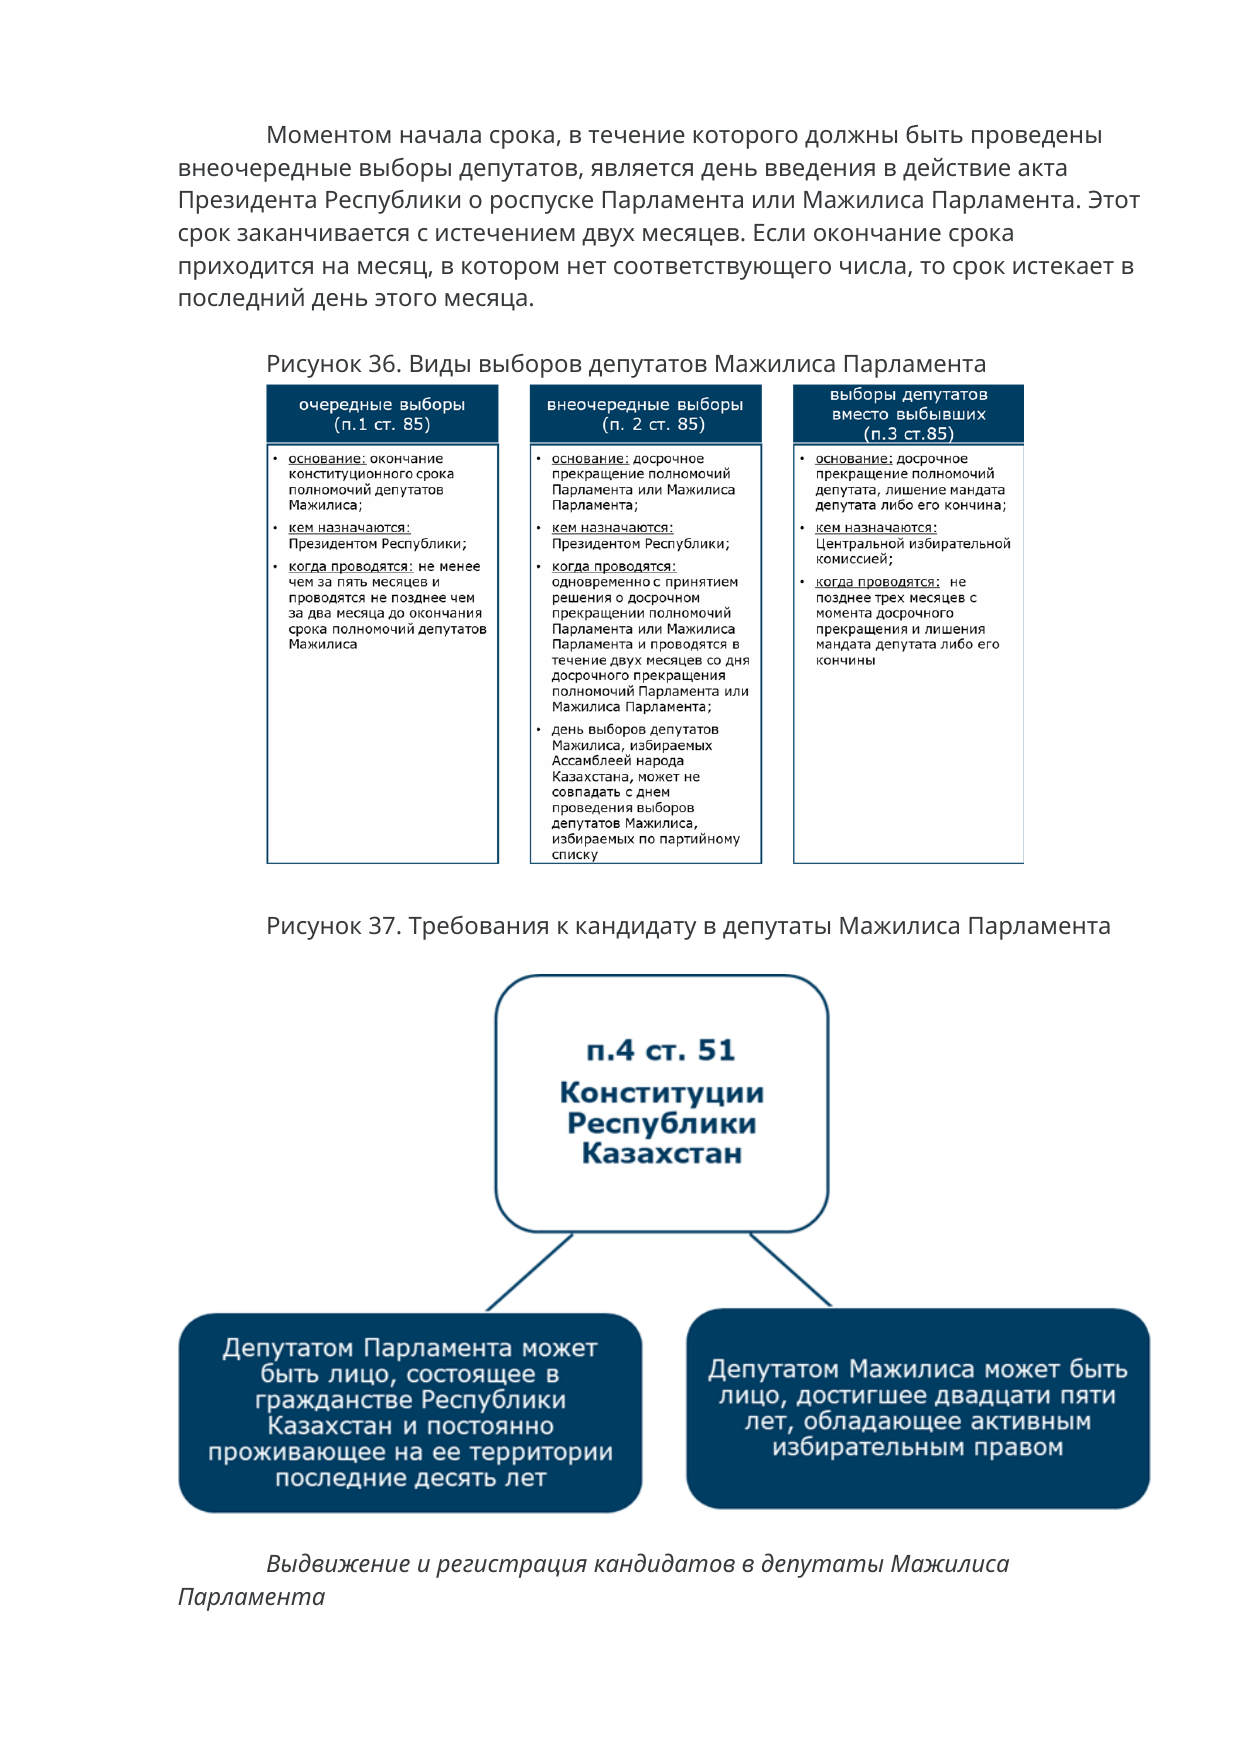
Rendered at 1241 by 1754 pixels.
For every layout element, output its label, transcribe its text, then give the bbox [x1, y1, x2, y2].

text Выдвижение и регистрация кандидатов в депутаты Мажилиса Парламента [177, 1547, 1152, 1612]
text Рисунок 37. Требования к кандидату в депутаты Мажилиса Парламента [177, 909, 1152, 942]
text Моментом начала срока, в течение которого должны быть проведены внеочередные выборы депутатов, является день введения в действие акта Президента Республики о роспуске Парламента или Мажилиса Парламента. Этот срок заканчивается с истечением двух месяцев. Если окончание срока приходится на месяц, в котором нет соответствующего числа, то срок истекает в последний день этого месяца. [177, 118, 1152, 314]
text Рисунок 36. Виды выборов депутатов Мажилиса Парламента [177, 346, 1152, 379]
picture [177, 974, 1152, 1515]
picture [265, 378, 1024, 870]
